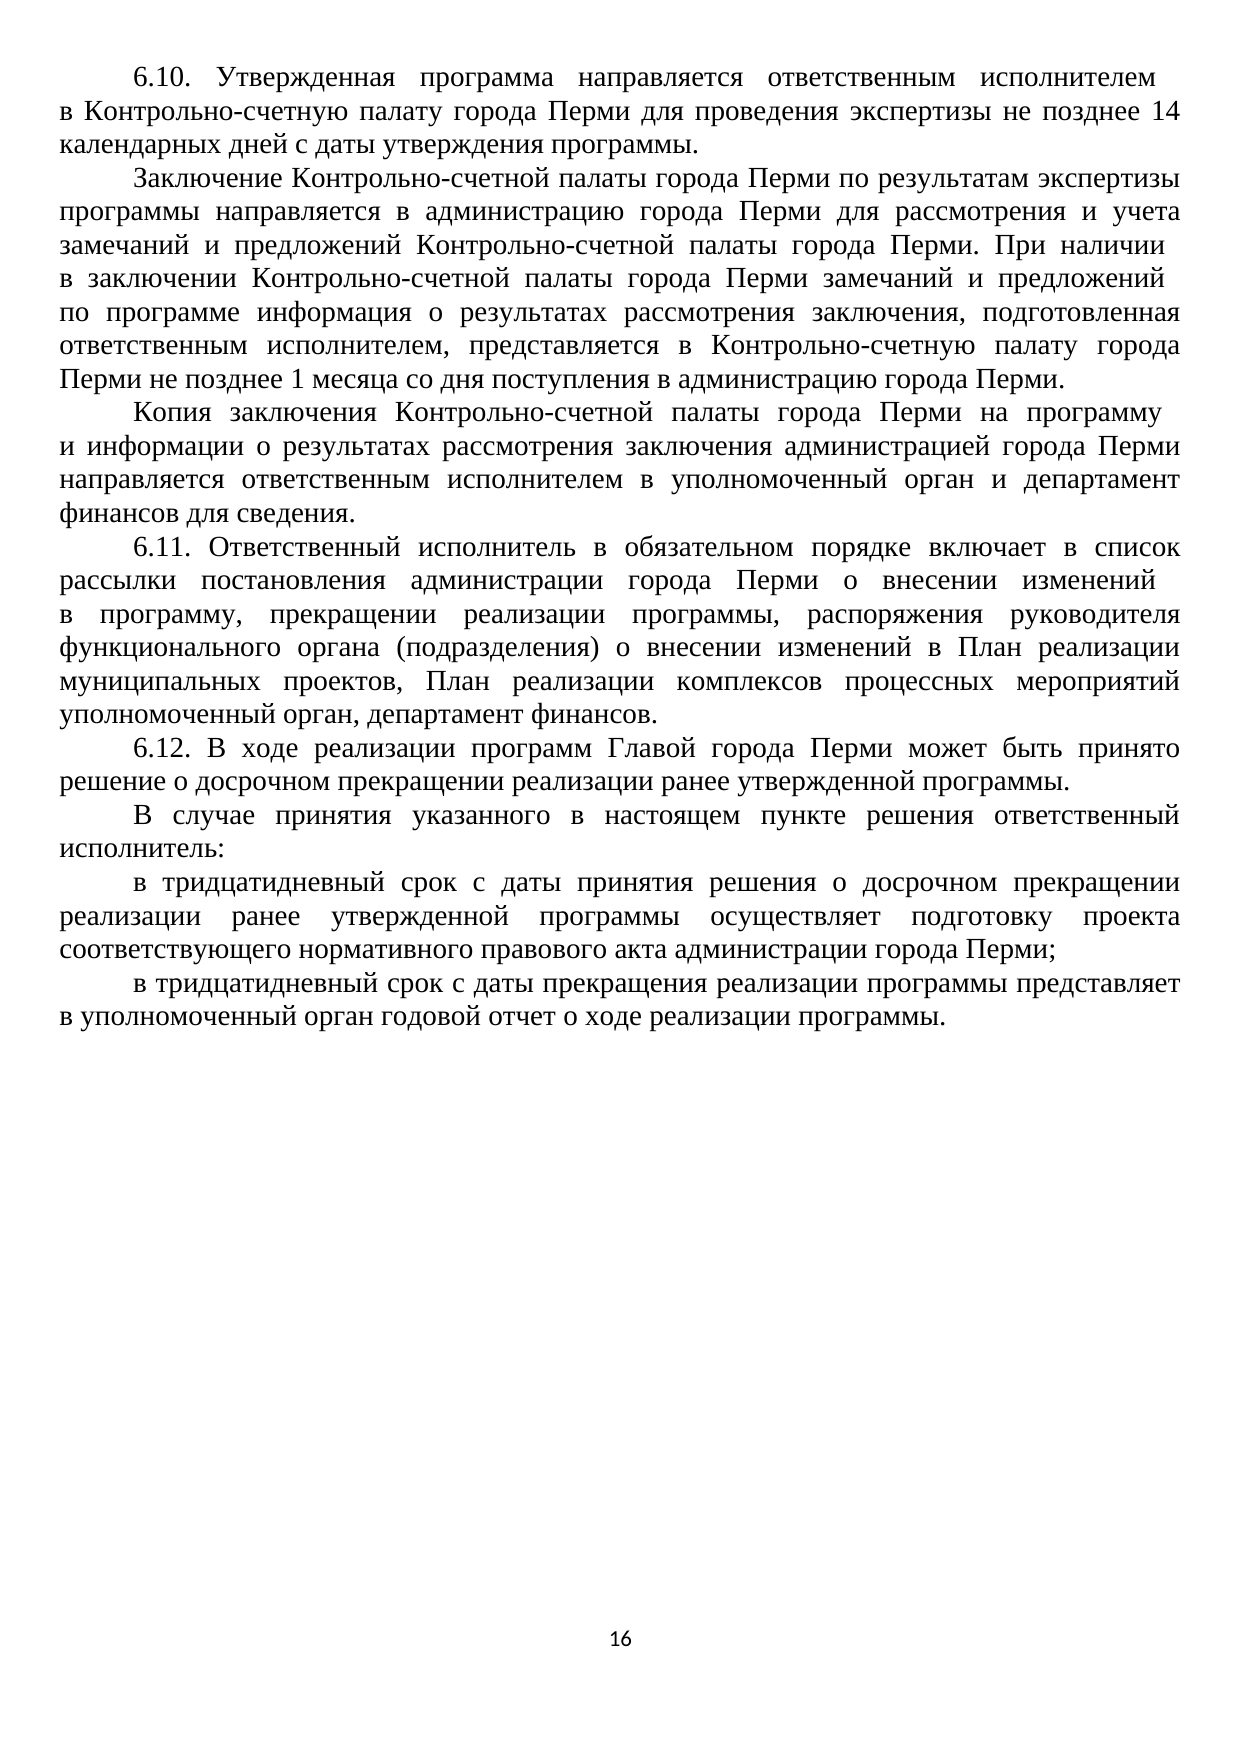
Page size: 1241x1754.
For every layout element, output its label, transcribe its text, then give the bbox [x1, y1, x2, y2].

text в тридцатидневный срок с даты принятия решения о досрочном прекращении реализации ранее утвержденной программы осуществляет подготовку проекта соответствующего нормативного правового акта администрации города Перми; [59, 864, 1181, 965]
text в тридцатидневный срок с даты прекращения реализации программы представляет в уполномоченный орган годовой отчет о ходе реализации программы. [59, 965, 1181, 1032]
text 6.10. Утвержденная программа направляется ответственным исполнителем в Контрольно-счетную палату города Перми для проведения экспертизы не позднее 14 календарных дней с даты утверждения программы. [59, 59, 1181, 160]
text Копия заключения Контрольно-счетной палаты города Перми на программу и информации о результатах рассмотрения заключения администрацией города Перми направляется ответственным исполнителем в уполномоченный орган и департамент финансов для сведения. [59, 394, 1181, 529]
text Заключение Контрольно-счетной палаты города Перми по результатам экспертизы программы направляется в администрацию города Перми для рассмотрения и учета замечаний и предложений Контрольно-счетной палаты города Перми. При наличии в заключении Контрольно-счетной палаты города Перми замечаний и предложений по программе информация о результатах рассмотрения заключения, подготовленная ответственным исполнителем, представляется в Контрольно-счетную палату города Перми не позднее 1 месяца со дня поступления в администрацию города Перми. [59, 160, 1181, 394]
text 6.11. Ответственный исполнитель в обязательном порядке включает в список рассылки постановления администрации города Перми о внесении изменений в программу, прекращении реализации программы, распоряжения руководителя функционального органа (подразделения) о внесении изменений в План реализации муниципальных проектов, План реализации комплексов процессных мероприятий уполномоченный орган, департамент финансов. [59, 529, 1181, 730]
text В случае принятия указанного в настоящем пункте решения ответственный исполнитель: [59, 797, 1181, 864]
text 6.12. В ходе реализации программ Главой города Перми может быть принято решение о досрочном прекращении реализации ранее утвержденной программы. [59, 730, 1181, 797]
